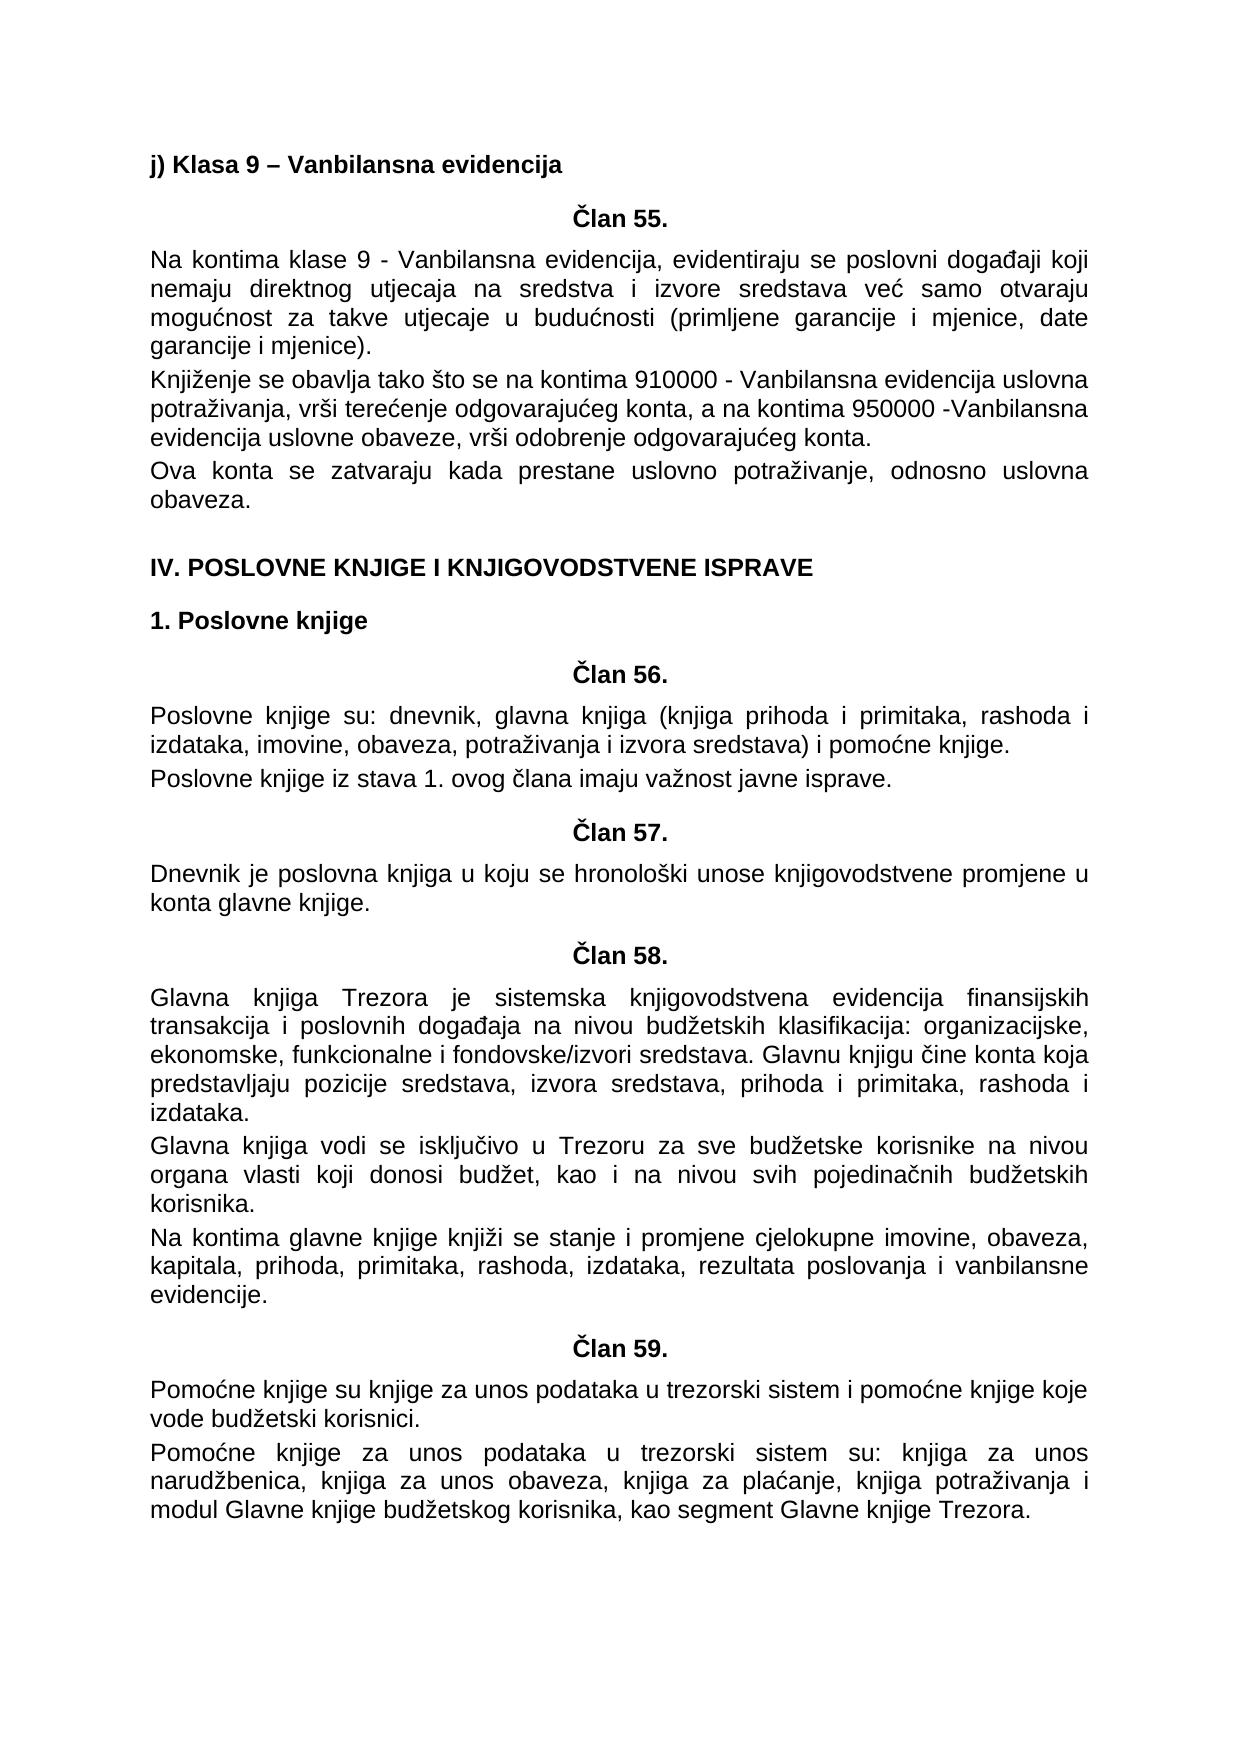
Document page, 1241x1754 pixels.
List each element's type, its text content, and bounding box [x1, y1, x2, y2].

text Ova konta se zatvaraju kada prestane uslovno potraživanje, odnosno uslovna obaveza. [150, 456, 1090, 514]
text Poslovne knjige iz stava 1. ovog člana imaju važnost javne isprave. [150, 764, 1090, 792]
text Član 55. [150, 204, 1090, 232]
text Glavna knjiga vodi se isključivo u Trezoru za sve budžetske korisnike na nivou organa vlasti koji donosi budžet, kao i na nivou svih pojedinačnih budžetskih korisnika. [150, 1131, 1090, 1217]
text Na kontima glavne knjige knjiži se stanje i promjene cjelokupne imovine, obaveza, kapitala, prihoda, primitaka, rashoda, izdataka, rezultata poslovanja i vanbilansne evidencije. [150, 1222, 1090, 1309]
text Glavna knjiga Trezora je sistemska knjigovodstvena evidencija finansijskih transakcija i poslovnih događaja na nivou budžetskih klasifikacija: organizacijske, ekonomske, funkcionalne i fondovske/izvori sredstava. Glavnu knjigu čine konta koja predstavljaju pozicije sredstava, izvora sredstava, prihoda i primitaka, rashoda i izdataka. [150, 982, 1090, 1126]
text IV. POSLOVNE KNJIGE I KNJIGOVODSTVENE ISPRAVE [150, 552, 1090, 581]
text j) Klasa 9 – Vanbilansna evidencija [150, 150, 1090, 179]
text Poslovne knjige su: dnevnik, glavna knjiga (knjiga prihoda i primitaka, rashoda i izdataka, imovine, obaveza, potraživanja i izvora sredstava) i pomoćne knjige. [150, 701, 1090, 759]
text Pomoćne knjige su knjige za unos podataka u trezorski sistem i pomoćne knjige koje vode budžetski korisnici. [150, 1375, 1090, 1432]
text Na kontima klase 9 - Vanbilansna evidencija, evidentiraju se poslovni događaji koji nemaju direktnog utjecaja na sredstva i izvore sredstava već samo otvaraju mogućnost za takve utjecaje u budućnosti (primljene garancije i mjenice, date garancije i mjenice). [150, 245, 1090, 360]
text Član 58. [150, 941, 1090, 970]
text Član 59. [150, 1334, 1090, 1362]
text Član 56. [150, 660, 1090, 689]
text Pomoćne knjige za unos podataka u trezorski sistem su: knjiga za unos narudžbenica, knjiga za unos obaveza, knjiga za plaćanje, knjiga potraživanja i modul Glavne knjige budžetskog korisnika, kao segment Glavne knjige Trezora. [150, 1437, 1090, 1524]
text 1. Poslovne knjige [150, 606, 1090, 635]
text Dnevnik je poslovna knjiga u koju se hronološki unose knjigovodstvene promjene u konta glavne knjige. [150, 859, 1090, 916]
text Član 57. [150, 817, 1090, 846]
text Knjiženje se obavlja tako što se na kontima 910000 - Vanbilansna evidencija uslovna potraživanja, vrši terećenje odgovarajućeg konta, a na kontima 950000 -Vanbilansna evidencija uslovne obaveze, vrši odobrenje odgovarajućeg konta. [150, 365, 1090, 451]
